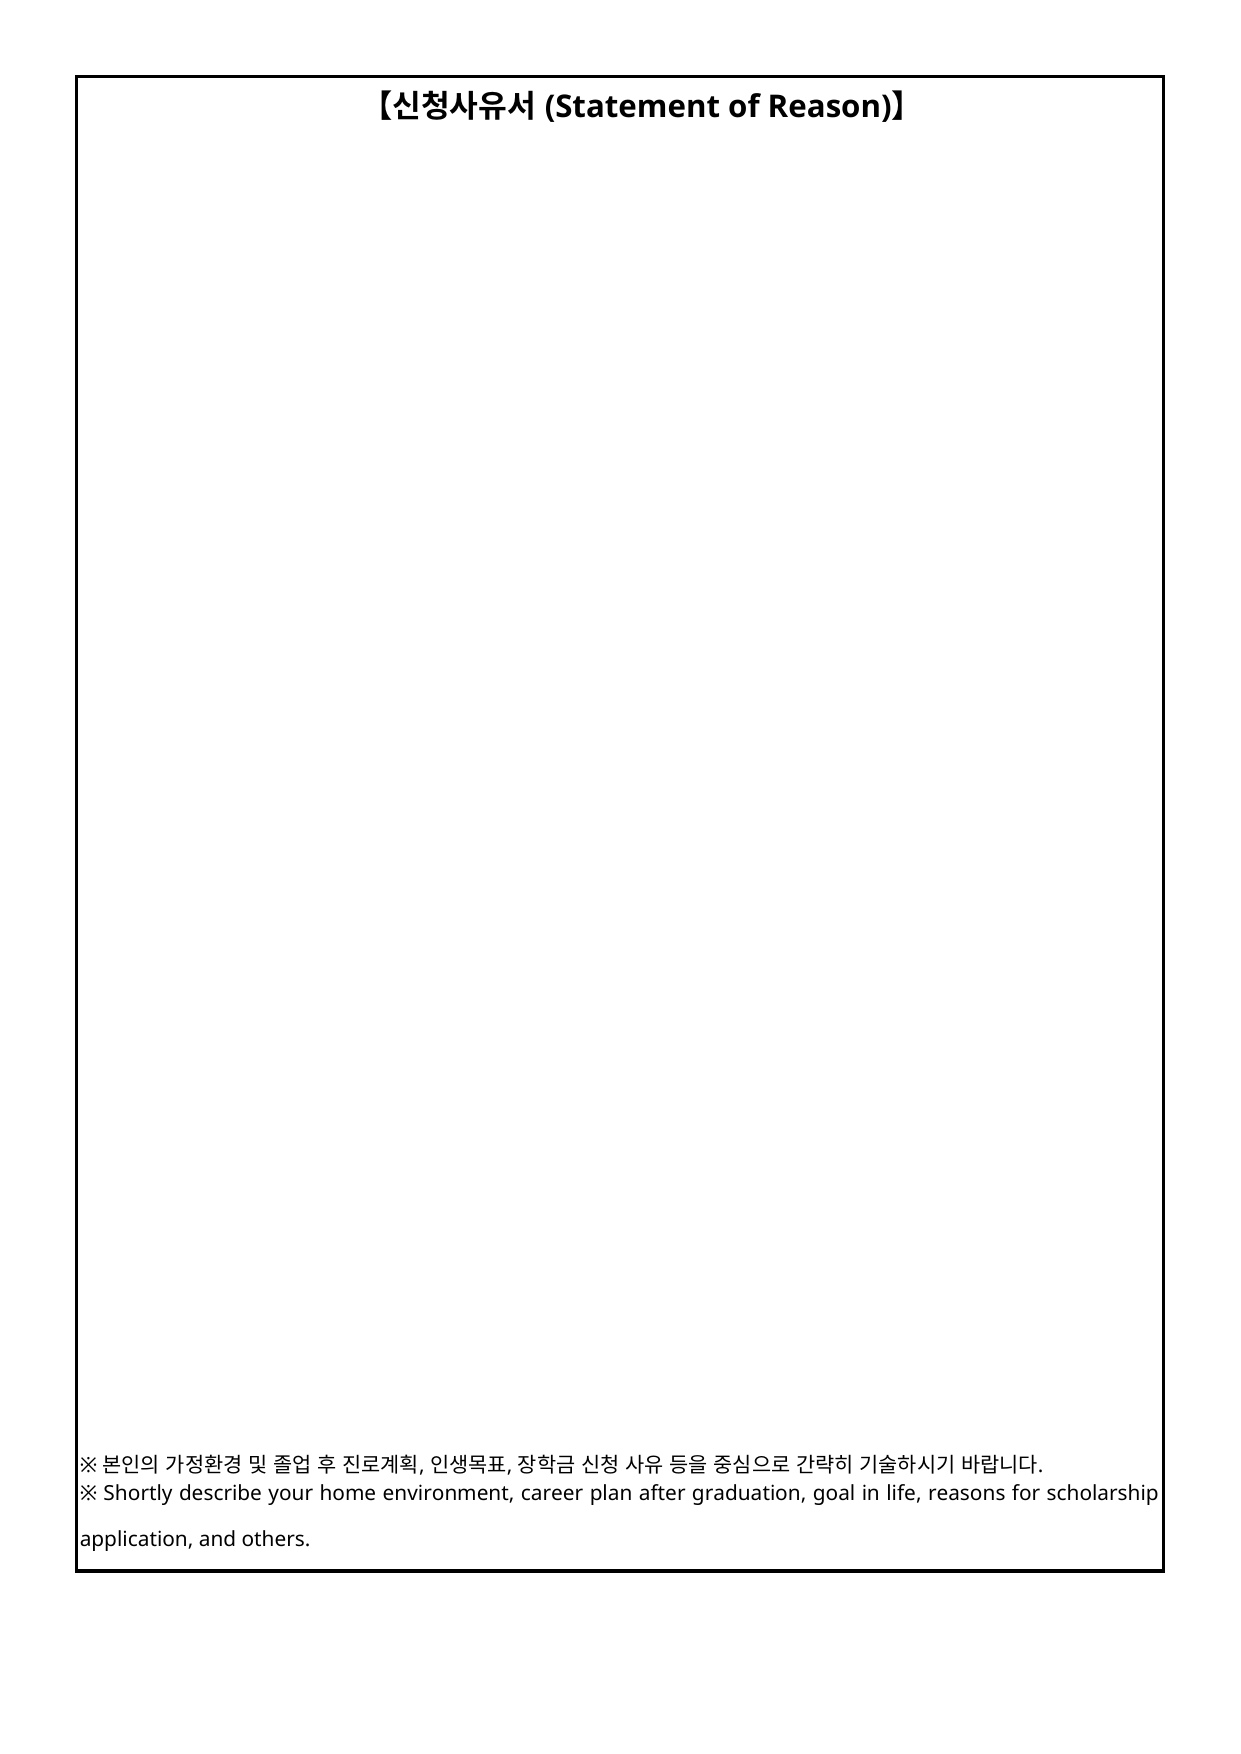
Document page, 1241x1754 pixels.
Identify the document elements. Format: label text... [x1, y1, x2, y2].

table_cell 【신청사유서 (Statement of Reason)】 ※ 본인의 가정환경 및 졸업 후 진로계획, 인생목표, 장학금 신청 사유 등을 중심으로 간략히 기술하시기 바랍니다. ※ Shortly describe your home environment, career plan after graduation, goal in life, reasons for scholarship application, and others. [78, 78, 1162, 1569]
